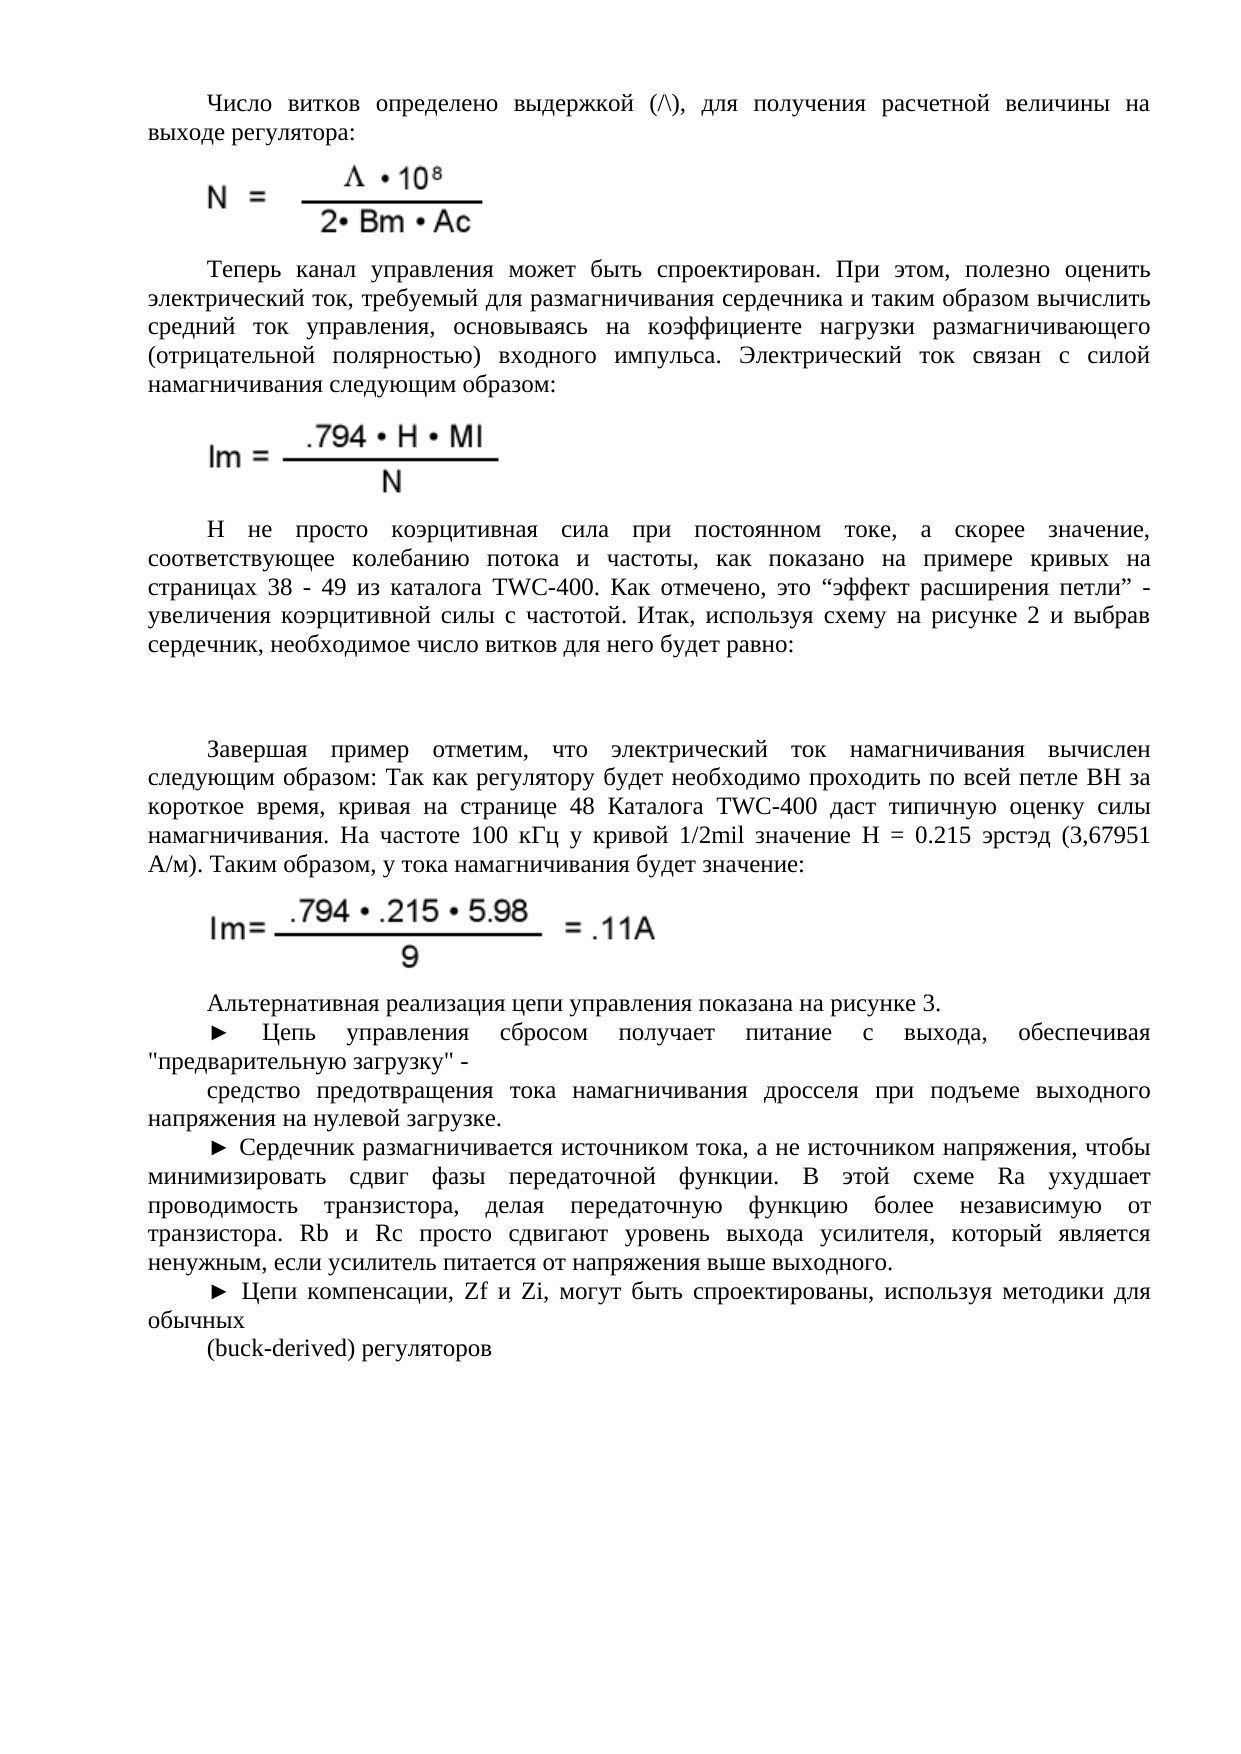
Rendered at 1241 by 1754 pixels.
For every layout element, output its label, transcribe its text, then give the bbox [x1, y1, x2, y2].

text Число витков определено выдержкой (/\), для получения расчетной величины на выходе регулятора: [148, 88, 1152, 146]
text H не просто коэрцитивная сила при постоянном токе, а скорее значение, соответствующее колебанию потока и частоты, как показано на примере кривых на страницах 38 - 49 из каталога TWC-400. Как отмечено, это “эффект расширения петли” - увеличения коэрцитивной силы с частотой. Итак, используя схему на рисунке 2 и выбрав сердечник, необходимое число витков для него будет равно: [148, 514, 1152, 658]
picture [206, 410, 502, 502]
text (buck-derived) регуляторов [148, 1333, 1152, 1362]
text ► Цепь управления сбросом получает питание с выхода, обеспечивая "предварительную загрузку" - [148, 1017, 1152, 1075]
text ► Сердечник размагничивается источником тока, а не источником напряжения, чтобы минимизировать сдвиг фазы передаточной функции. В этой схеме Rа ухудшает проводимость транзистора, делая передаточную функцию более независимую от транзистора. Rb и Rc просто сдвигают уровень выхода усилителя, который является ненужным, если усилитель питается от напряжения выше выходного. [148, 1132, 1152, 1276]
text ► Цепи компенсации, Zf и Zi, могут быть спроектированы, используя методики для обычных [148, 1276, 1152, 1333]
text Теперь канал управления может быть спроектирован. При этом, полезно оценить электрический ток, требуемый для размагничивания сердечника и таким образом вычислить средний ток управления, основываясь на коэффициенте нагрузки размагничивающего (отрицательной полярностью) входного импульса. Электрический ток связан с силой намагничивания следующим образом: [148, 254, 1152, 398]
picture [206, 158, 492, 242]
picture [206, 890, 658, 976]
text Альтернативная реализация цепи управления показана на рисунке 3. [148, 988, 1152, 1017]
text Завершая пример отметим, что электрический ток намагничивания вычислен следующим образом: Так как регулятору будет необходимо проходить по всей петле BH за короткое время, кривая на странице 48 Каталога TWC-400 даст типичную оценку силы намагничивания. На частоте 100 кГц у кривой 1/2mil значение H = 0.215 эрстэд (3,67951 А/м). Таким образом, у тока намагничивания будет значение: [148, 734, 1152, 877]
text средство предотвращения тока намагничивания дросселя при подъеме выходного напряжения на нулевой загрузке. [148, 1075, 1152, 1132]
